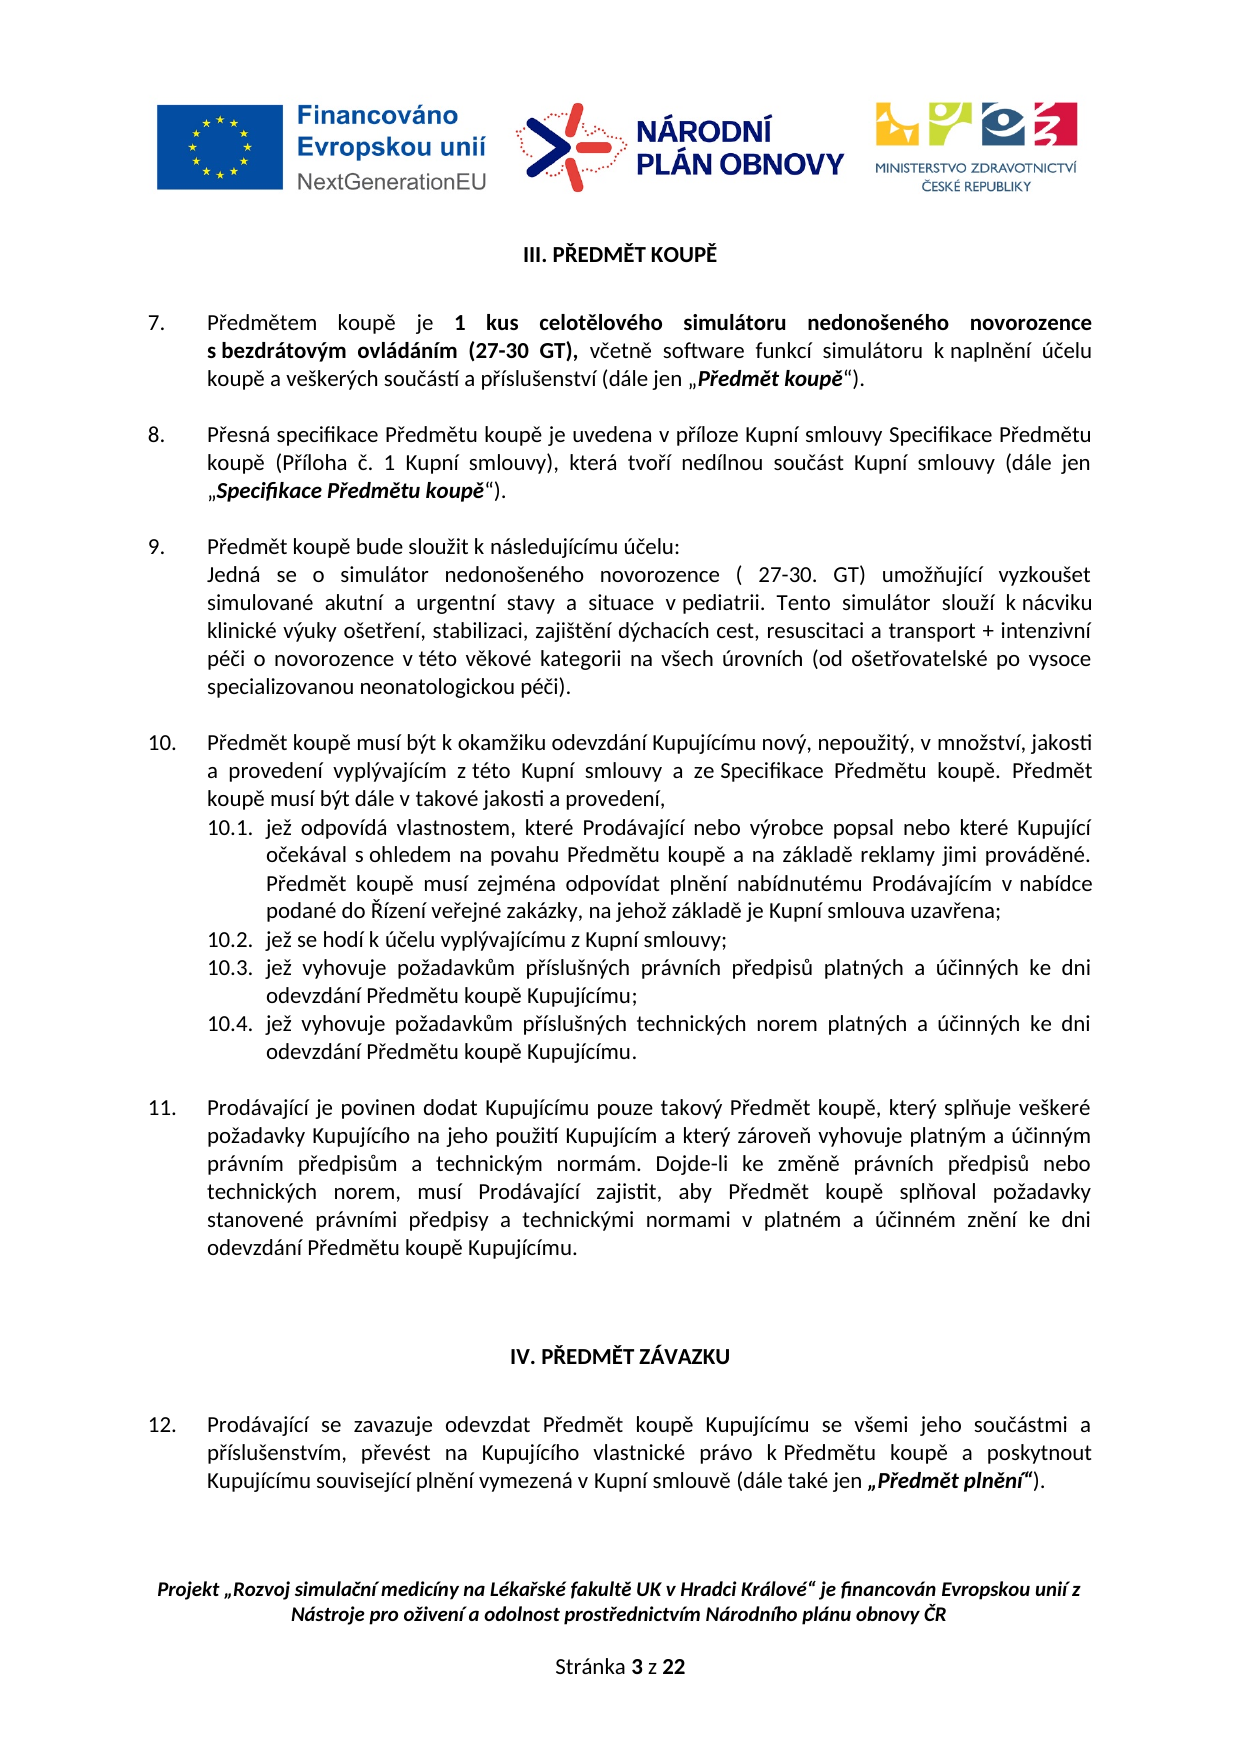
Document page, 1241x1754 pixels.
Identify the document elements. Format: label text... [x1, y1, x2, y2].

list Předmět koupě musí být k okamžiku odevzdání Kupujícímu nový, nepoužitý, v množství, jakosti a provedení vyplývajícím z této Kupní smlouvy a ze Specifikace Předmětu koupě. Předmět koupě musí být dále v takové jakosti a provedení, [148, 728, 1092, 813]
list jež odpovídá vlastnostem, které Prodávající nebo výrobce popsal nebo které Kupující očekával s ohledem na povahu Předmětu koupě a na základě reklamy jimi prováděné. Předmět koupě musí zejména odpovídat plnění nabídnutému Prodávajícím v nabídce podané do Řízení veřejné zakázky, na jehož základě je Kupní smlouva uzavřena; [207, 813, 1092, 925]
list Předmět koupě bude sloužit k následujícímu účelu: [148, 532, 1092, 560]
text Jedná se o simulátor nedonošeného novorozence ( 27-30. GT) umožňující vyzkoušet simulované akutní a urgentní stavy a situace v pediatrii. Tento simulátor slouží k nácviku klinické výuky ošetření, stabilizaci, zajištění dýchacích cest, resuscitaci a transport + intenzivní péči o novorozence v této věkové kategorii na všech úrovních (od ošetřovatelské po vysoce specializovanou neonatologickou péči). [207, 560, 1092, 701]
list Prodávající je povinen dodat Kupujícímu pouze takový Předmět koupě, který splňuje veškeré požadavky Kupujícího na jeho použití Kupujícím a který zároveň vyhovuje platným a účinným právním předpisům a technickým normám. Dojde-li ke změně právních předpisů nebo technických norem, musí Prodávající zajistit, aby Předmět koupě splňoval požadavky stanovené právními předpisy a technickými normami v platném a účinném znění ke dni odevzdání Předmětu koupě Kupujícímu. [148, 1093, 1092, 1261]
list Prodávající se zavazuje odevzdat Předmět koupě Kupujícímu se všemi jeho součástmi a příslušenstvím, převést na Kupujícího vlastnické právo k Předmětu koupě a poskytnout Kupujícímu související plnění vymezená v Kupní smlouvě (dále také jen „Předmět plnění“). [148, 1411, 1092, 1494]
list Předmětem koupě je 1 kus celotělového simulátoru nedonošeného novorozence s bezdrátovým ovládáním (27-30 GT), včetně software funkcí simulátoru k naplnění účelu koupě a veškerých součástí a příslušenství (dále jen „Předmět koupě“). [148, 308, 1092, 392]
list jež se hodí k účelu vyplývajícímu z Kupní smlouvy; [207, 925, 1092, 953]
list jež vyhovuje požadavkům příslušných právních předpisů platných a účinných ke dni odevzdání Předmětu koupě Kupujícímu; [207, 953, 1092, 1009]
subtitle PŘEDMĚT KOUPĚ [148, 240, 1092, 268]
list Přesná specifikace Předmětu koupě je uvedena v příloze Kupní smlouvy Specifikace Předmětu koupě (Příloha č. 1 Kupní smlouvy), která tvoří nedílnou součást Kupní smlouvy (dále jen „Specifikace Předmětu koupě“). [148, 420, 1092, 504]
list jež vyhovuje požadavkům příslušných technických norem platných a účinných ke dni odevzdání Předmětu koupě Kupujícímu. [207, 1009, 1092, 1065]
subtitle PŘEDMĚT ZÁVAZKU [148, 1342, 1092, 1370]
picture [147, 73, 1093, 216]
